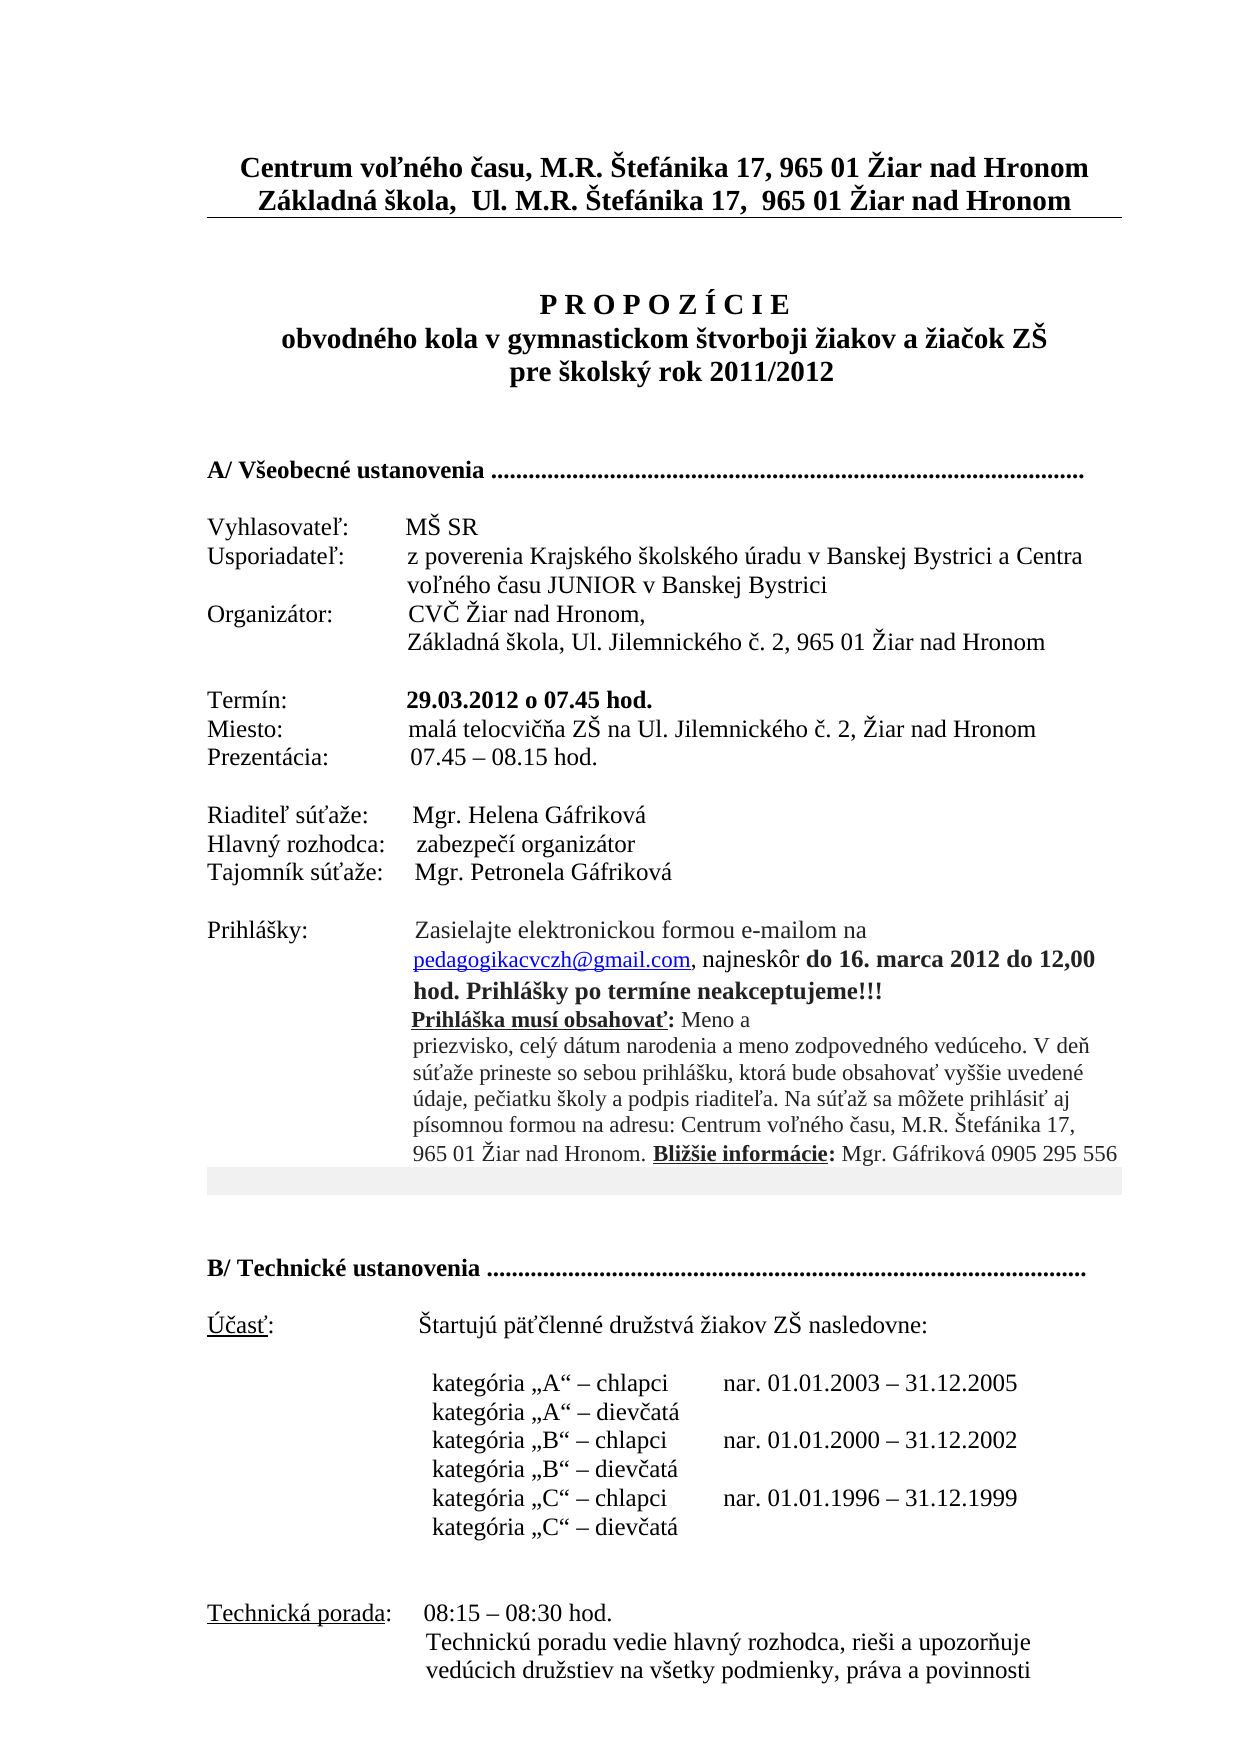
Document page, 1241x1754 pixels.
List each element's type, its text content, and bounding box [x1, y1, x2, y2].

text písomnou formou na adresu: Centrum voľného času, M.R. Štefánika 17, [207, 1111, 1122, 1138]
text kategória „B“ – dievčatá [207, 1454, 1122, 1483]
text Hlavný rozhodca: zabezpečí organizátor [207, 829, 1122, 857]
text pedagogikacvczh@gmail.com, najneskôr do 16. marca 2012 do 12,00 [207, 944, 1122, 972]
subtitle Základná škola, Ul. M.R. Štefánika 17, 965 01 Žiar nad Hronom [207, 183, 1122, 217]
text B/ Technické ustanovenia ................................................................................................ [207, 1253, 1122, 1282]
text priezvisko, celý dátum narodenia a meno zodpovedného vedúceho. V deň [207, 1032, 1122, 1059]
text P R O P O Z Í C I E [207, 287, 1122, 321]
text A/ Všeobecné ustanovenia ............................................................................................... [207, 455, 1122, 484]
text Usporiadateľ: z poverenia Krajského školského úradu v Banskej Bystrici a Centra [207, 541, 1122, 570]
text voľného času JUNIOR v Banskej Bystrici [207, 570, 1122, 599]
text Technická porada: 08:15 – 08:30 hod. [207, 1598, 1122, 1627]
text Technickú poradu vedie hlavný rozhodca, rieši a upozorňuje [207, 1627, 1122, 1655]
text Základná škola, Ul. Jilemnického č. 2, 965 01 Žiar nad Hronom [207, 627, 1122, 656]
text pre školský rok 2011/2012 [207, 354, 1122, 388]
text Tajomník súťaže: Mgr. Petronela Gáfriková [207, 857, 1122, 886]
text Miesto: malá telocvičňa ZŠ na Ul. Jilemnického č. 2, Žiar nad Hronom [207, 714, 1122, 742]
text kategória „A“ – dievčatá [207, 1397, 1122, 1425]
text Prezentácia: 07.45 – 08.15 hod. [207, 742, 1122, 771]
text Prihláška musí obsahovať: Meno a [207, 1006, 1122, 1032]
text hod. Prihlášky po termíne neakceptujeme!!! [207, 972, 1122, 1006]
text kategória „B“ – chlapci nar. 01.01.2000 – 31.12.2002 [207, 1425, 1122, 1454]
text kategória „C“ – chlapci nar. 01.01.1996 – 31.12.1999 [207, 1483, 1122, 1512]
text vedúcich družstiev na všetky podmienky, práva a povinnosti [207, 1655, 1122, 1684]
text Prihlášky: Zasielajte elektronickou formou e-mailom na [207, 915, 1122, 944]
text kategória „A“ – chlapci nar. 01.01.2003 – 31.12.2005 [207, 1368, 1122, 1397]
text Vyhlasovateľ: MŠ SR [207, 512, 1122, 541]
text obvodného kola v gymnastickom štvorboji žiakov a žiačok ZŠ [207, 321, 1122, 354]
text kategória „C“ – dievčatá [207, 1512, 1122, 1540]
text údaje, pečiatku školy a podpis riaditeľa. Na súťaž sa môžete prihlásiť aj [207, 1085, 1122, 1111]
text Termín: 29.03.2012 o 07.45 hod. [207, 685, 1122, 714]
text súťaže prineste so sebou prihlášku, ktorá bude obsahovať vyššie uvedené [207, 1059, 1122, 1085]
text Riaditeľ súťaže: Mgr. Helena Gáfriková [207, 800, 1122, 829]
title Centrum voľného času, M.R. Štefánika 17, 965 01 Žiar nad Hronom [207, 150, 1122, 183]
text 965 01 Žiar nad Hronom. Bližšie informácie: Mgr. Gáfriková 0905 295 556 [207, 1138, 1122, 1167]
text Účasť: Štartujú päťčlenné družstvá žiakov ZŠ nasledovne: [207, 1310, 1122, 1339]
text Organizátor: CVČ Žiar nad Hronom, [207, 599, 1122, 627]
